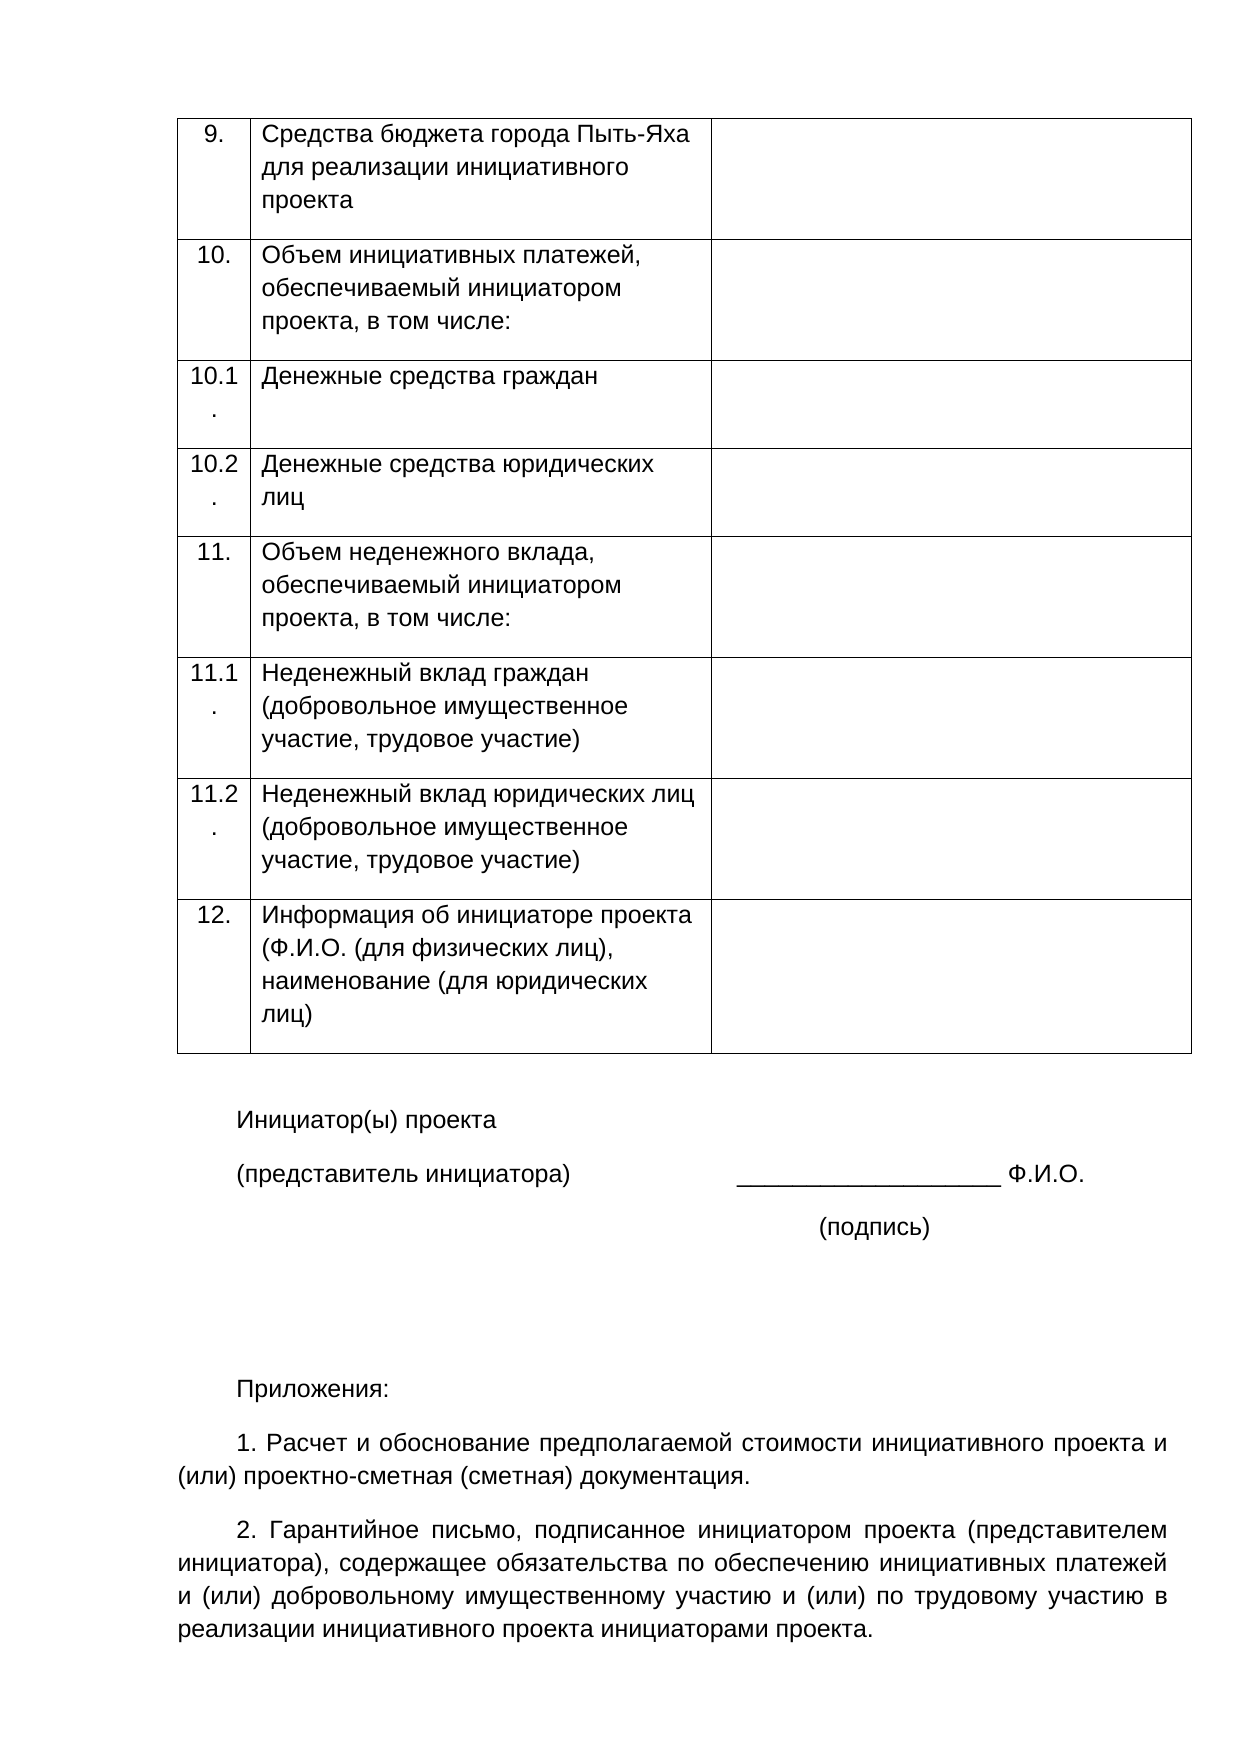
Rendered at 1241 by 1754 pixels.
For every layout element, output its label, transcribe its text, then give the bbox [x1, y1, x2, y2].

table_cell [712, 361, 1191, 448]
text (подпись) [177, 1212, 1169, 1241]
table_cell Неденежный вклад юридических лиц (добровольное имущественное участие, трудовое участие) [251, 779, 711, 899]
table_cell 11.1. [178, 658, 250, 778]
table_cell [712, 779, 1191, 899]
table_cell [712, 537, 1191, 657]
table_cell 10.1. [178, 361, 250, 448]
table_cell 10.2. [178, 449, 250, 536]
table_cell Объем неденежного вклада, обеспечиваемый инициатором проекта, в том числе: [251, 537, 711, 657]
table_cell 12. [178, 900, 250, 1053]
table_cell Информация об инициаторе проекта (Ф.И.О. (для физических лиц), наименование (для юридических лиц) [251, 900, 711, 1053]
table_cell Объем инициативных платежей, обеспечиваемый инициатором проекта, в том числе: [251, 240, 711, 360]
table_cell [712, 119, 1191, 239]
text Приложения: [177, 1374, 1169, 1403]
table_cell [712, 900, 1191, 1053]
table_cell Средства бюджета города Пыть-Яха для реализации инициативного проекта [251, 119, 711, 239]
table_cell 11. [178, 537, 250, 657]
text 2. Гарантийное письмо, подписанное инициатором проекта (представителем инициатора), содержащее обязательства по обеспечению инициативных платежей и (или) добровольному имущественному участию и (или) по трудовому участию в реализации инициативного проекта инициаторами проекта. [177, 1515, 1169, 1642]
table_cell Неденежный вклад граждан (добровольное имущественное участие, трудовое участие) [251, 658, 711, 778]
table_cell [712, 658, 1191, 778]
table_cell Денежные средства граждан [251, 361, 711, 448]
text 1. Расчет и обоснование предполагаемой стоимости инициативного проекта и (или) проектно-сметная (сметная) документация. [177, 1428, 1169, 1489]
text (представитель инициатора) ___________________ Ф.И.О. [177, 1158, 1169, 1187]
text Инициатор(ы) проекта [177, 1105, 1169, 1133]
table_cell [712, 449, 1191, 536]
table_cell 10. [178, 240, 250, 360]
table_cell 9. [178, 119, 250, 239]
table_cell [712, 240, 1191, 360]
table_cell Денежные средства юридических лиц [251, 449, 711, 536]
table_cell 11.2. [178, 779, 250, 899]
